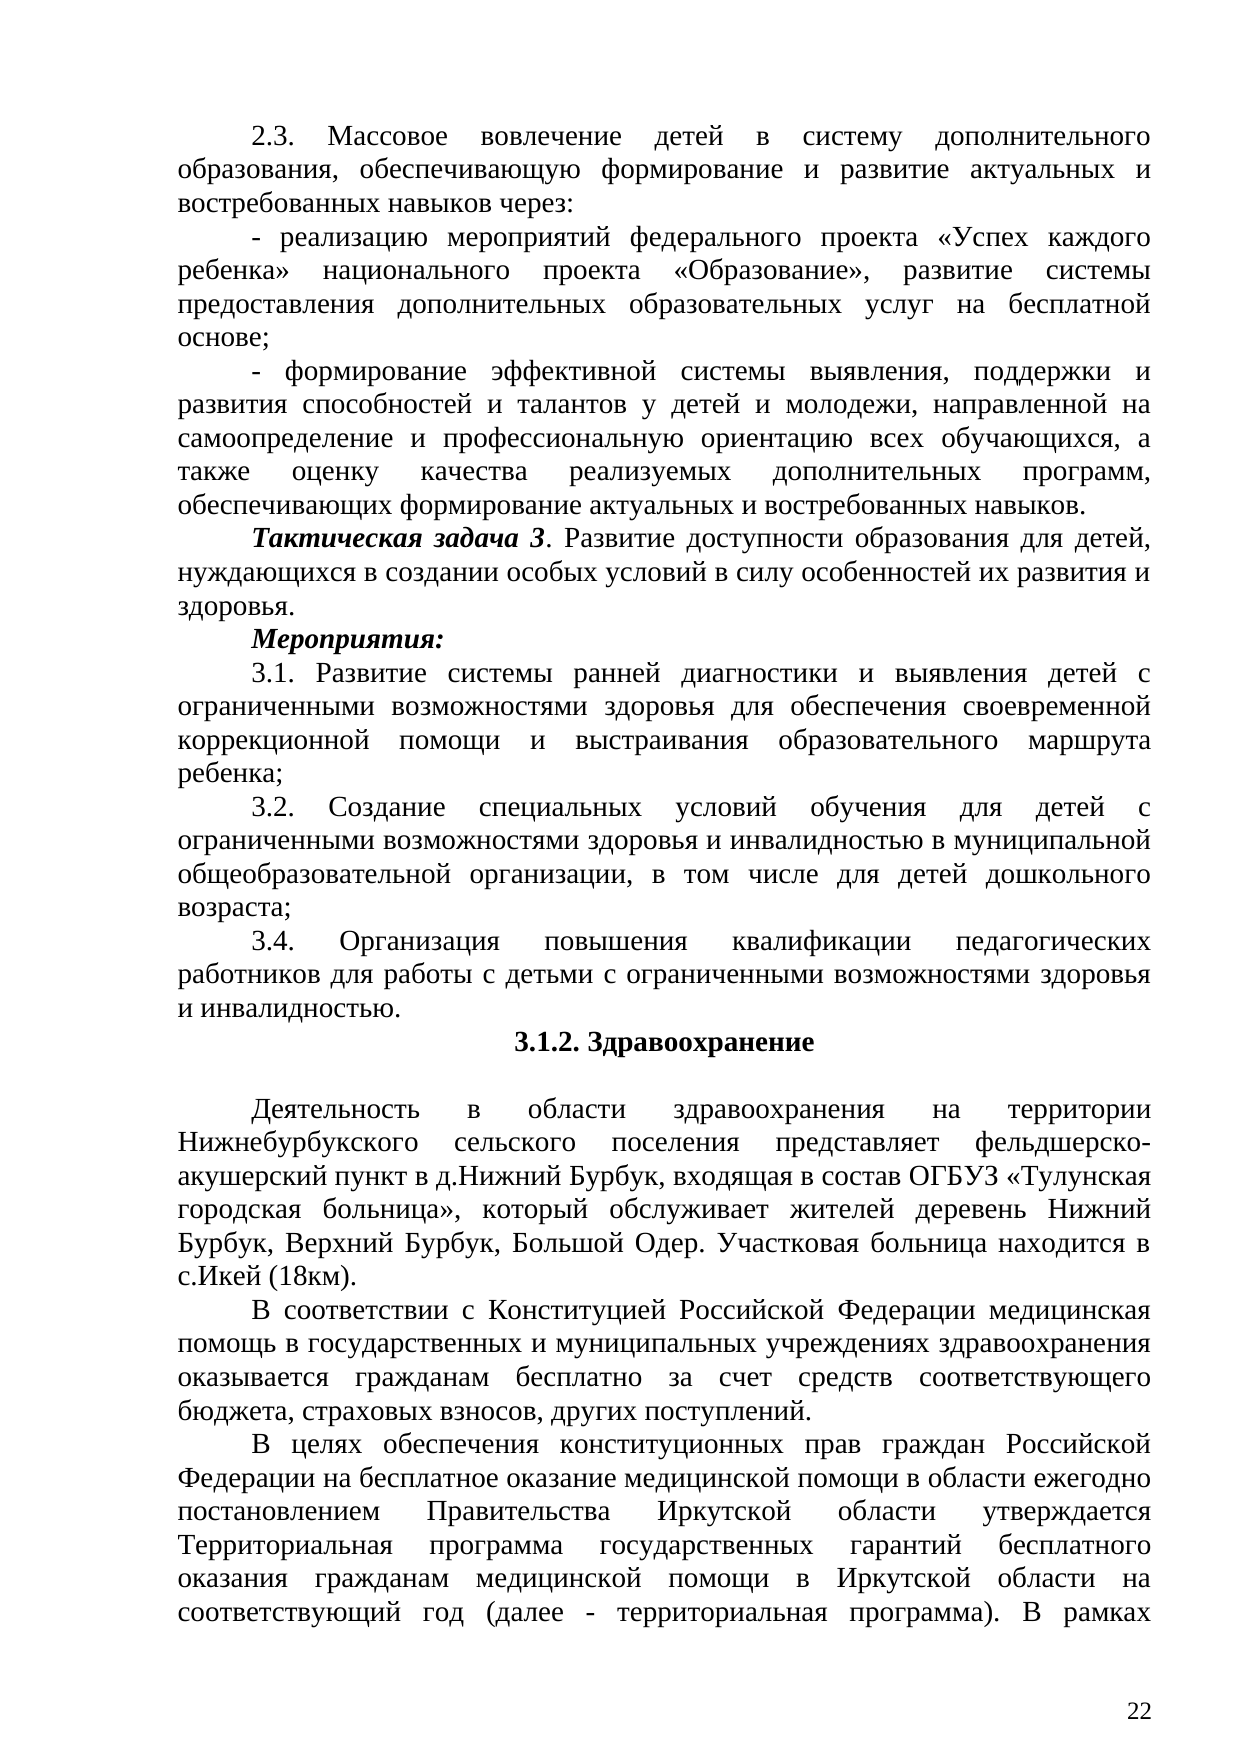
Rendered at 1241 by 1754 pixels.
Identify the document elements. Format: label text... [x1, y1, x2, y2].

text 2.3. Массовое вовлечение детей в систему дополнительного образования, обеспечивающую формирование и развитие актуальных и востребованных навыков через: [177, 118, 1152, 219]
text Мероприятия: [177, 621, 1152, 655]
text Тактическая задача 3. Развитие доступности образования для детей, нуждающихся в создании особых условий в силу особенностей их развития и здоровья. [177, 521, 1152, 621]
text 3.1.2. Здравоохранение [177, 1024, 1152, 1057]
text - формирование эффективной системы выявления, поддержки и развития способностей и талантов у детей и молодежи, направленной на самоопределение и профессиональную ориентацию всех обучающихся, а также оценку качества реализуемых дополнительных программ, обеспечивающих формирование актуальных и востребованных навыков. [177, 353, 1152, 521]
text 3.2. Создание специальных условий обучения для детей с ограниченными возможностями здоровья и инвалидностью в муниципальной общеобразовательной организации, в том числе для детей дошкольного возраста; [177, 789, 1152, 923]
text 3.4. Организация повышения квалификации педагогических работников для работы с детьми с ограниченными возможностями здоровья и инвалидностью. [177, 923, 1152, 1024]
text - реализацию мероприятий федерального проекта «Успех каждого ребенка» национального проекта «Образование», развитие системы предоставления дополнительных образовательных услуг на бесплатной основе; [177, 219, 1152, 353]
text Деятельность в области здравоохранения на территории Нижнебурбукского сельского поселения представляет фельдшерско-акушерский пункт в д.Нижний Бурбук, входящая в состав ОГБУЗ «Тулунская городская больница», который обслуживает жителей деревень Нижний Бурбук, Верхний Бурбук, Большой Одер. Участковая больница находится в с.Икей (18км). [177, 1091, 1152, 1292]
text 3.1. Развитие системы ранней диагностики и выявления детей с ограниченными возможностями здоровья для обеспечения своевременной коррекционной помощи и выстраивания образовательного маршрута ребенка; [177, 655, 1152, 789]
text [177, 1426, 1152, 1627]
text В соответствии с Конституцией Российской Федерации медицинская помощь в государственных и муниципальных учреждениях здравоохранения оказывается гражданам бесплатно за счет средств соответствующего бюджета, страховых взносов, других поступлений. [177, 1292, 1152, 1426]
